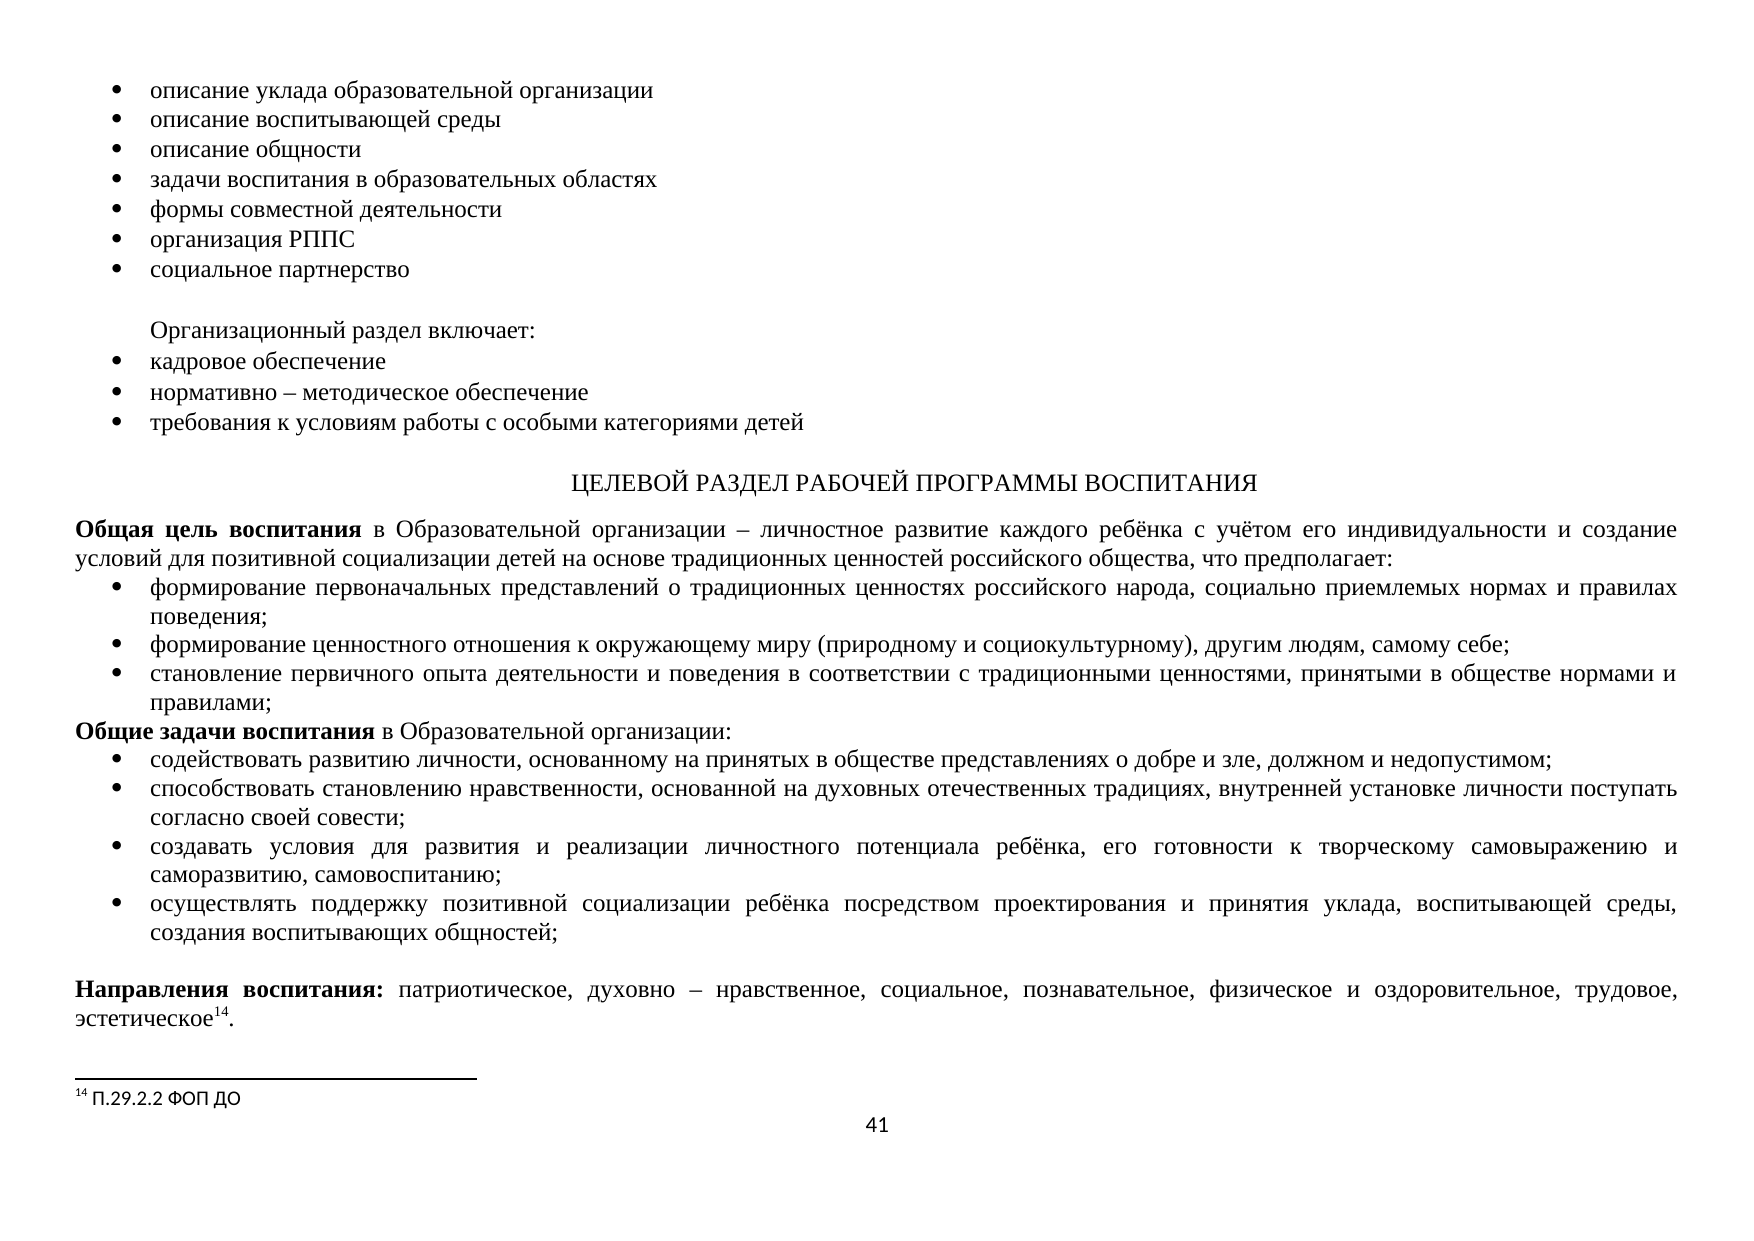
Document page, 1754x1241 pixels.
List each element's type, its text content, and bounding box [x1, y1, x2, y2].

list требования к условиям работы с особыми категориями детей [112, 407, 1679, 435]
list кадровое обеспечение [112, 346, 1679, 375]
list способствовать становлению нравственности, основанной на духовных отечественных традициях, внутренней установке личности поступать согласно своей совести; [112, 773, 1679, 831]
list становление первичного опыта деятельности и поведения в соответствии с традиционными ценностями, принятыми в обществе нормами и правилами; [112, 658, 1679, 716]
list формирование первоначальных представлений о традиционных ценностях российского народа, социально приемлемых нормах и правилах поведения; [112, 572, 1679, 629]
text Общая цель воспитания в Образовательной организации – личностное развитие каждого ребёнка с учётом его индивидуальности и создание условий для позитивной социализации детей на основе традиционных ценностей российского общества, что предполагает: [75, 514, 1679, 572]
list социальное партнерство [112, 254, 1679, 283]
list содействовать развитию личности, основанному на принятых в обществе представлениях о добре и зле, должном и недопустимом; [112, 744, 1679, 773]
list ЦЕЛЕВОЙ РАЗДЕЛ РАБОЧЕЙ ПРОГРАММЫ ВОСПИТАНИЯ [150, 468, 1679, 497]
list формирование ценностного отношения к окружающему миру (природному и социокультурному), другим людям, самому себе; [112, 629, 1679, 658]
text Общие задачи воспитания в Образовательной организации: [75, 716, 1679, 744]
list описание общности [112, 134, 1679, 163]
list описание уклада образовательной организации [112, 75, 1679, 104]
text Направления воспитания: патриотическое, духовно – нравственное, социальное, познавательное, физическое и оздоровительное, трудовое, эстетическое. [75, 974, 1679, 1032]
list формы совместной деятельности [112, 194, 1679, 223]
list задачи воспитания в образовательных областях [112, 164, 1679, 193]
list создавать условия для развития и реализации личностного потенциала ребёнка, его готовности к творческому самовыражению и саморазвитию, самовоспитанию; [112, 831, 1679, 888]
list осуществлять поддержку позитивной социализации ребёнка посредством проектирования и принятия уклада, воспитывающей среды, создания воспитывающих общностей; [112, 888, 1679, 946]
list организация РППС [112, 224, 1679, 253]
list нормативно – методическое обеспечение [112, 377, 1679, 405]
list описание воспитывающей среды [112, 104, 1679, 132]
list Организационный раздел включает: [150, 315, 1679, 344]
